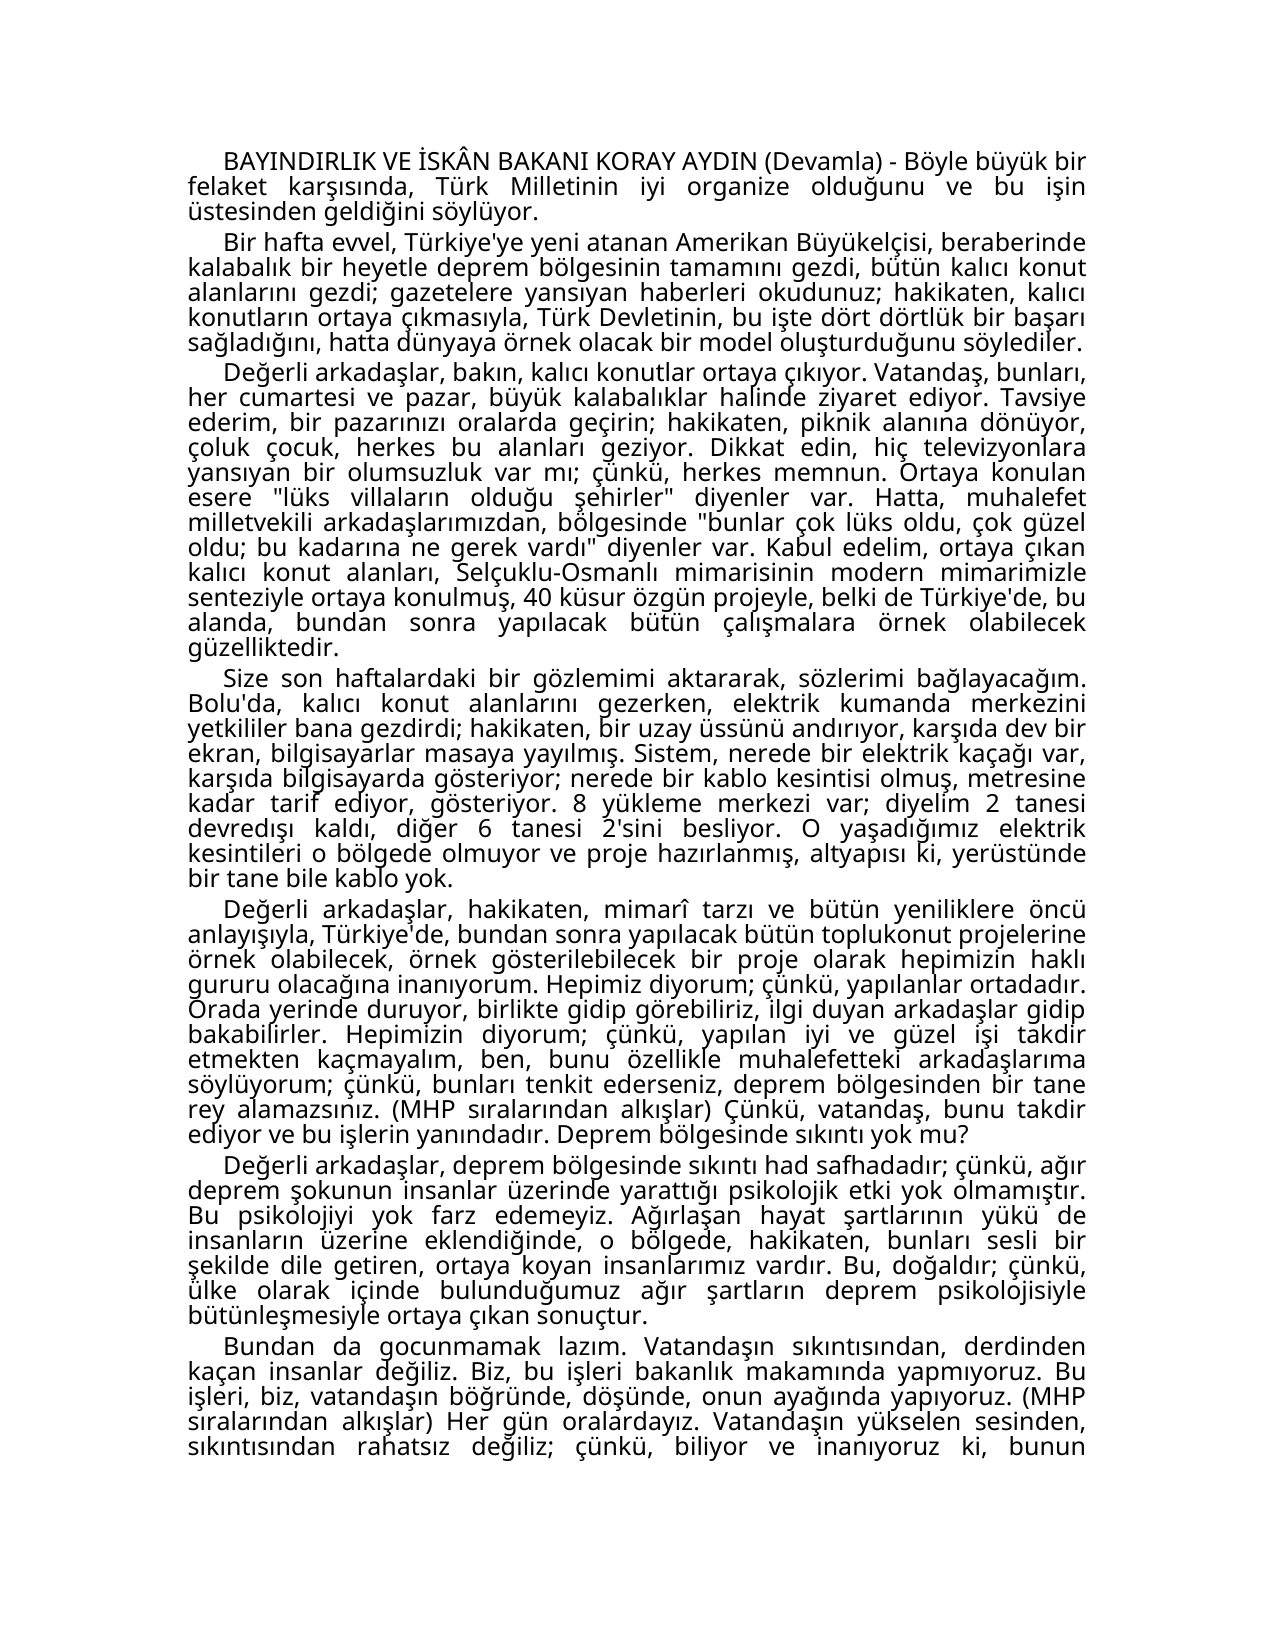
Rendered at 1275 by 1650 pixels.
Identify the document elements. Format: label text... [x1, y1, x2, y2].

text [187, 1336, 1087, 1461]
text Bir hafta evvel, Türkiye'ye yeni atanan Amerikan Büyükelçisi, beraberinde kalabalık bir heyetle deprem bölgesinin tamamını gezdi, bütün kalıcı konut alanlarını gezdi; gazetelere yansıyan haberleri okudunuz; hakikaten, kalıcı konutların ortaya çıkmasıyla, Türk Devletinin, bu işte dört dörtlük bir başarı sağladığını, hatta dünyaya örnek olacak bir model oluşturduğunu söylediler. [187, 231, 1087, 356]
text Değerli arkadaşlar, deprem bölgesinde sıkıntı had safhadadır; çünkü, ağır deprem şokunun insanlar üzerinde yarattığı psikolojik etki yok olmamıştır. Bu psikolojiyi yok farz edemeyiz. Ağırlaşan hayat şartlarının yükü de insanların üzerine eklendiğinde, o bölgede, hakikaten, bunları sesli bir şekilde dile getiren, ortaya koyan insanlarımız vardır. Bu, doğaldır; çünkü, ülke olarak içinde bulunduğumuz ağır şartların deprem psikolojisiyle bütünleşmesiyle ortaya çıkan sonuçtur. [187, 1155, 1087, 1330]
text Değerli arkadaşlar, bakın, kalıcı konutlar ortaya çıkıyor. Vatandaş, bunları, her cumartesi ve pazar, büyük kalabalıklar halinde ziyaret ediyor. Tavsiye ederim, bir pazarınızı oralarda geçirin; hakikaten, piknik alanına dönüyor, çoluk çocuk, herkes bu alanları geziyor. Dikkat edin, hiç televizyonlara yansıyan bir olumsuzluk var mı; çünkü, herkes memnun. Ortaya konulan esere "lüks villaların olduğu şehirler" diyenler var. Hatta, muhalefet milletvekili arkadaşlarımızdan, bölgesinde "bunlar çok lüks oldu, çok güzel oldu; bu kadarına ne gerek vardı" diyenler var. Kabul edelim, ortaya çıkan kalıcı konut alanları, Selçuklu-Osmanlı mimarisinin modern mimarimizle senteziyle ortaya konulmuş, 40 küsur özgün projeyle, belki de Türkiye'de, bu alanda, bundan sonra yapılacak bütün çalışmalara örnek olabilecek güzelliktedir. [187, 362, 1087, 662]
text Size son haftalardaki bir gözlemimi aktararak, sözlerimi bağlayacağım. Bolu'da, kalıcı konut alanlarını gezerken, elektrik kumanda merkezini yetkililer bana gezdirdi; hakikaten, bir uzay üssünü andırıyor, karşıda dev bir ekran, bilgisayarlar masaya yayılmış. Sistem, nerede bir elektrik kaçağı var, karşıda bilgisayarda gösteriyor; nerede bir kablo kesintisi olmuş, metresine kadar tarif ediyor, gösteriyor. 8 yükleme merkezi var; diyelim 2 tanesi devredışı kaldı, diğer 6 tanesi 2'sini besliyor. O yaşadığımız elektrik kesintileri o bölgede olmuyor ve proje hazırlanmış, altyapısı ki, yerüstünde bir tane bile kablo yok. [187, 668, 1087, 893]
text Değerli arkadaşlar, hakikaten, mimarî tarzı ve bütün yeniliklere öncü anlayışıyla, Türkiye'de, bundan sonra yapılacak bütün toplukonut projelerine örnek olabilecek, örnek gösterilebilecek bir proje olarak hepimizin haklı gururu olacağına inanıyorum. Hepimiz diyorum; çünkü, yapılanlar ortadadır. Orada yerinde duruyor, birlikte gidip görebiliriz, ilgi duyan arkadaşlar gidip bakabilirler. Hepimizin diyorum; çünkü, yapılan iyi ve güzel işi takdir etmekten kaçmayalım, ben, bunu özellikle muhalefetteki arkadaşlarıma söylüyorum; çünkü, bunları tenkit ederseniz, deprem bölgesinden bir tane rey alamazsınız. (MHP sıralarından alkışlar) Çünkü, vatandaş, bunu takdir ediyor ve bu işlerin yanındadır. Deprem bölgesinde sıkıntı yok mu? [187, 899, 1087, 1149]
text BAYINDIRLIK VE İSKÂN BAKANI KORAY AYDIN (Devamla) - Böyle büyük bir felaket karşısında, Türk Milletinin iyi organize olduğunu ve bu işin üstesinden geldiğini söylüyor. [187, 150, 1087, 225]
